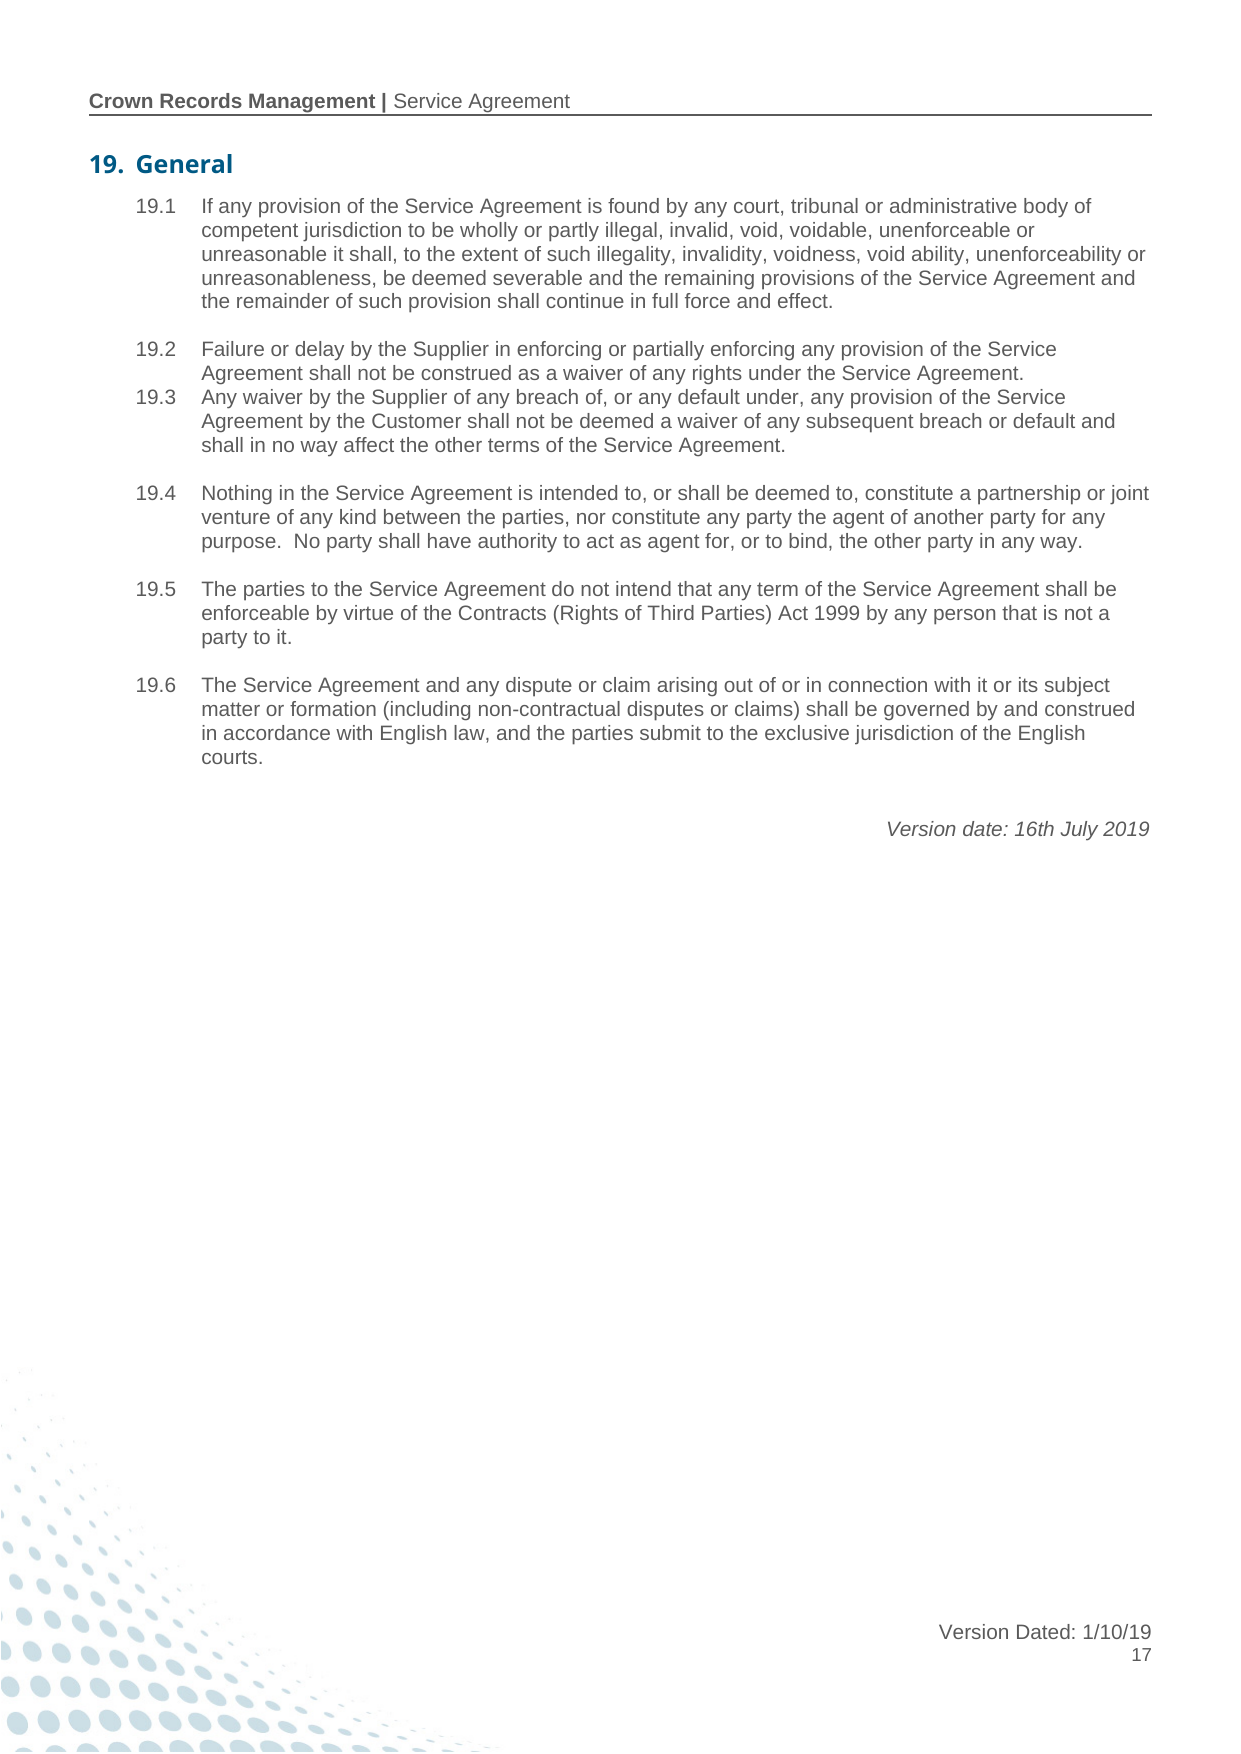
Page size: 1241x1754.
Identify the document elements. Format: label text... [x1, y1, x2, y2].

text 19.4 Nothing in the Service Agreement is intended to, or shall be deemed to, constitute a partnership or joint venture of any kind between the parties, nor constitute any party the agent of another party for any purpose. No party shall have authority to act as agent for, or to bind, the other party in any way. [135, 481, 1152, 553]
text 19.2 Failure or delay by the Supplier in enforcing or partially enforcing any provision of the Service Agreement shall not be construed as a waiver of any rights under the Service Agreement. [135, 337, 1152, 385]
picture [1, 1367, 1241, 1752]
text 19.3 Any waiver by the Supplier of any breach of, or any default under, any provision of the Service Agreement by the Customer shall not be deemed a waiver of any subsequent breach or default and shall in no way affect the other terms of the Service Agreement. [135, 385, 1152, 457]
subtitle 19. General [88, 147, 1152, 181]
text 19.5 The parties to the Service Agreement do not intend that any term of the Service Agreement shall be enforceable by virtue of the Contracts (Rights of Third Parties) Act 1999 by any person that is not a party to it. [135, 577, 1152, 649]
text 19.6 The Service Agreement and any dispute or claim arising out of or in connection with it or its subject matter or formation (including non-contractual disputes or claims) shall be governed by and construed in accordance with English law, and the parties submit to the exclusive jurisdiction of the English courts. [135, 673, 1152, 768]
text Version date: 16th July 2019 [88, 816, 1152, 840]
text 19.1 If any provision of the Service Agreement is found by any court, tribunal or administrative body of competent jurisdiction to be wholly or partly illegal, invalid, void, voidable, unenforceable or unreasonable it shall, to the extent of such illegality, invalidity, voidness, void ability, unenforceability or unreasonableness, be deemed severable and the remaining provisions of the Service Agreement and the remainder of such provision shall continue in full force and effect. [135, 193, 1152, 313]
